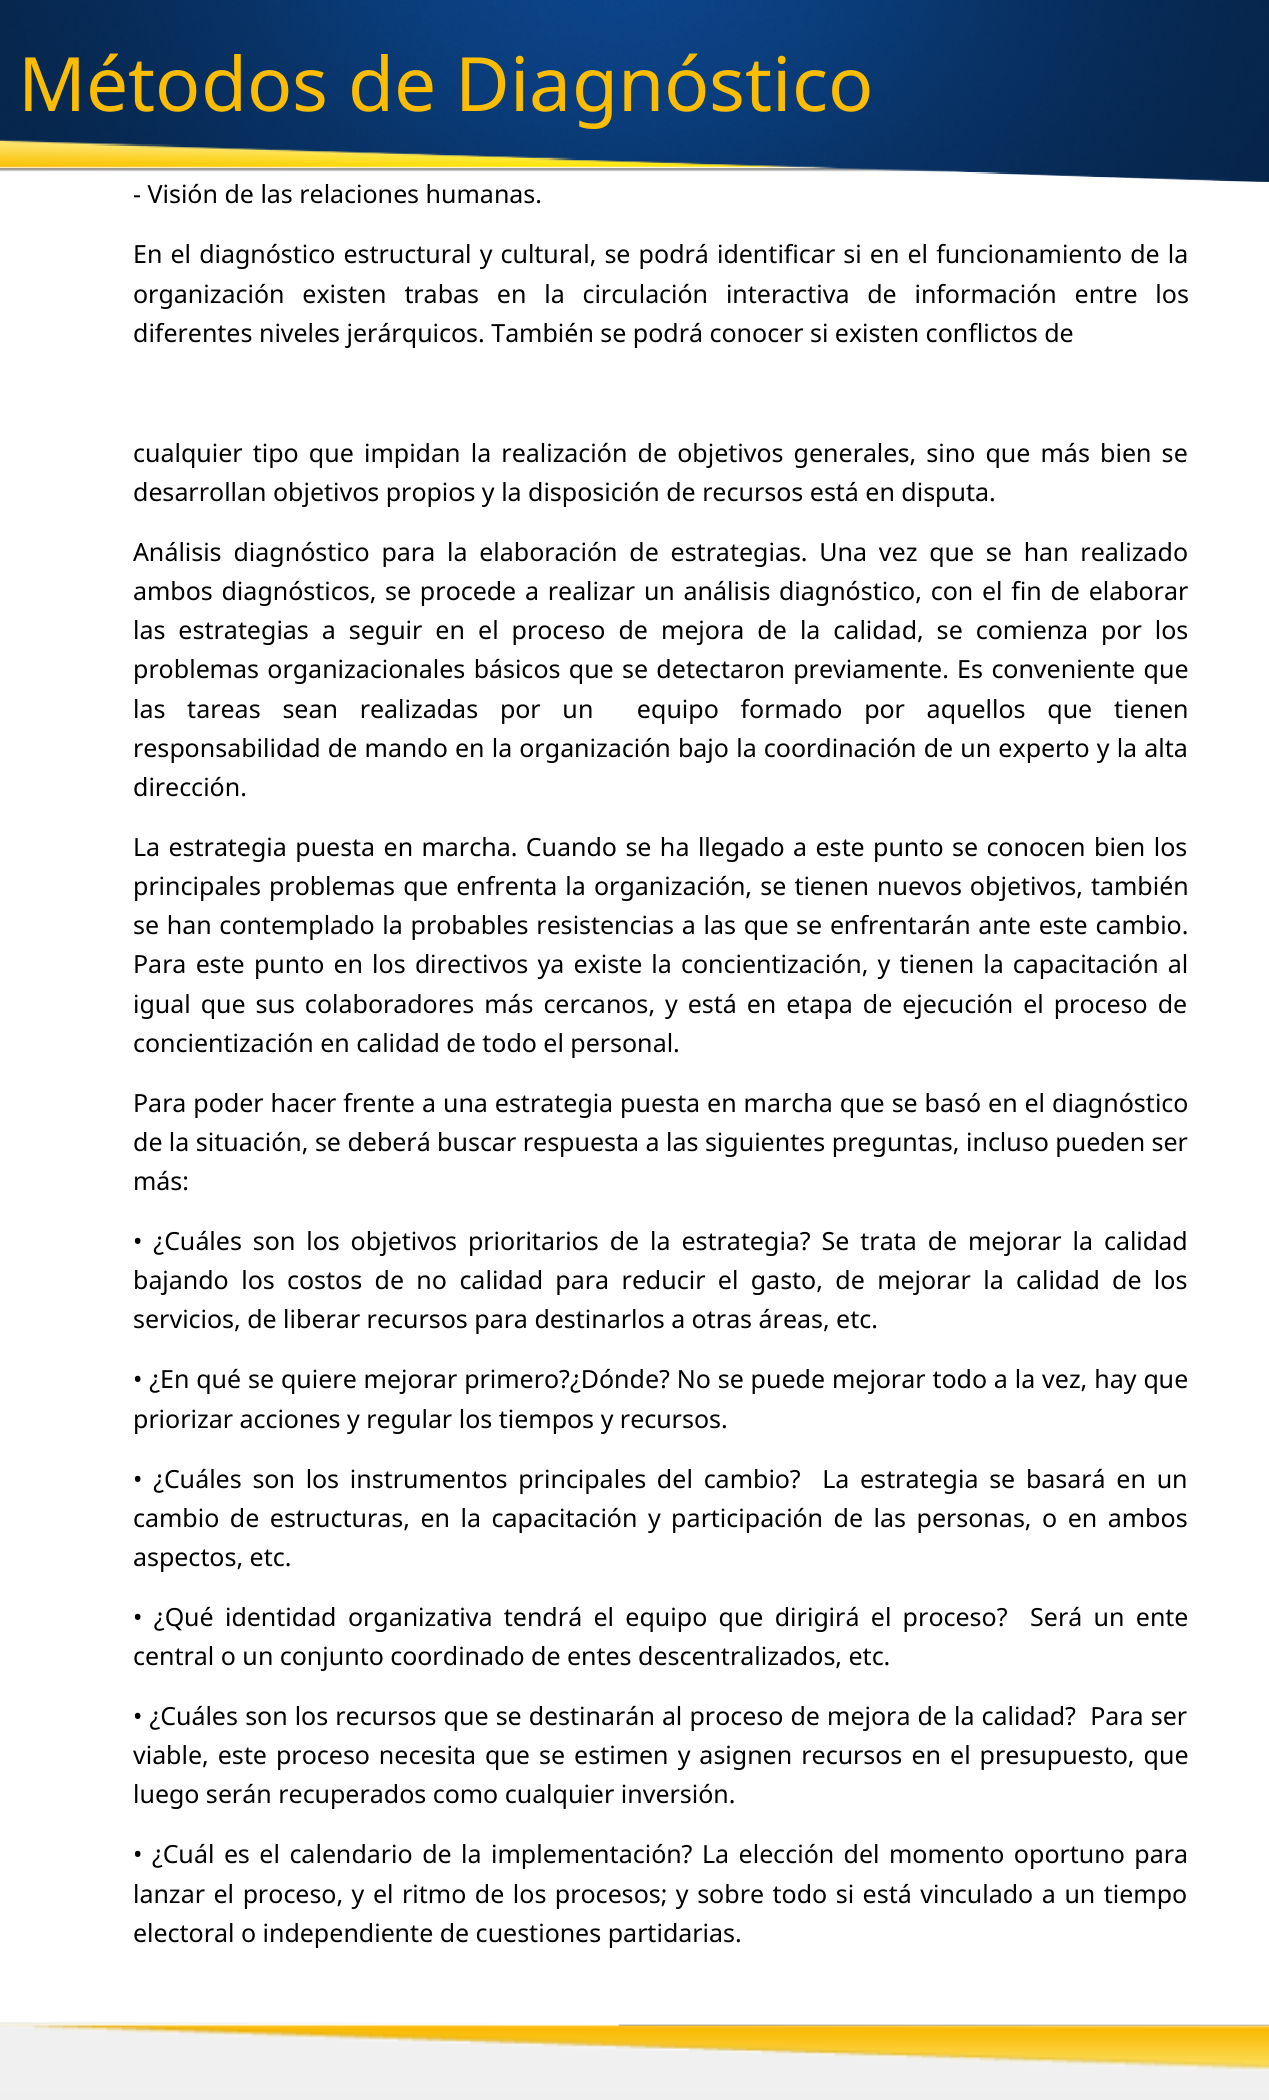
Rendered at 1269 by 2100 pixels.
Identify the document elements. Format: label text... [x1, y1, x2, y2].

text • ¿Cuáles son los instrumentos principales del cambio? La estrategia se basará en un cambio de estructuras, en la capacitación y participación de las personas, o en ambos aspectos, etc. [133, 1461, 1190, 1574]
text En el diagnóstico estructural y cultural, se podrá identificar si en el funcionamiento de la organización existen trabas en la circulación interactiva de información entre los diferentes niveles jerárquicos. También se podrá conocer si existen conflictos de [133, 237, 1190, 349]
text Análisis diagnóstico para la elaboración de estrategias. Una vez que se han realizado ambos diagnósticos, se procede a realizar un análisis diagnóstico, con el fin de elaborar las estrategias a seguir en el proceso de mejora de la calidad, se comienza por los problemas organizacionales básicos que se detectaron previamente. Es conveniente que las tareas sean realizadas por un equipo formado por aquellos que tienen responsabilidad de mando en la organización bajo la coordinación de un experto y la alta dirección. [133, 535, 1190, 804]
text • ¿En qué se quiere mejorar primero?¿Dónde? No se puede mejorar todo a la vez, hay que priorizar acciones y regular los tiempos y recursos. [133, 1362, 1190, 1435]
text • ¿Cuáles son los recursos que se destinarán al proceso de mejora de la calidad? Para ser viable, este proceso necesita que se estimen y asignen recursos en el presupuesto, que luego serán recuperados como cualquier inversión. [133, 1699, 1190, 1811]
text cualquier tipo que impidan la realización de objetivos generales, sino que más bien se desarrollan objetivos propios y la disposición de recursos está en disputa. [133, 436, 1190, 509]
text • ¿Qué identidad organizativa tendrá el equipo que dirigirá el proceso? Será un ente central o un conjunto coordinado de entes descentralizados, etc. [133, 1600, 1190, 1673]
text • ¿Cuál es el calendario de la implementación? La elección del momento oportuno para lanzar el proceso, y el ritmo de los procesos; y sobre todo si está vinculado a un tiempo electoral o independiente de cuestiones partidarias. [133, 1837, 1190, 1949]
text - Visión de las relaciones humanas. [133, 177, 1190, 211]
text Para poder hacer frente a una estrategia puesta en marcha que se basó en el diagnóstico de la situación, se deberá buscar respuesta a las siguientes preguntas, incluso pueden ser más: [133, 1086, 1190, 1198]
text La estrategia puesta en marcha. Cuando se ha llegado a este punto se conocen bien los principales problemas que enfrenta la organización, se tienen nuevos objetivos, también se han contemplado la probables resistencias a las que se enfrentarán ante este cambio. Para este punto en los directivos ya existe la concientización, y tienen la capacitación al igual que sus colaboradores más cercanos, y está en etapa de ejecución el proceso de concientización en calidad de todo el personal. [133, 830, 1190, 1059]
text • ¿Cuáles son los objetivos prioritarios de la estrategia? Se trata de mejorar la calidad bajando los costos de no calidad para reducir el gasto, de mejorar la calidad de los servicios, de liberar recursos para destinarlos a otras áreas, etc. [133, 1224, 1190, 1336]
